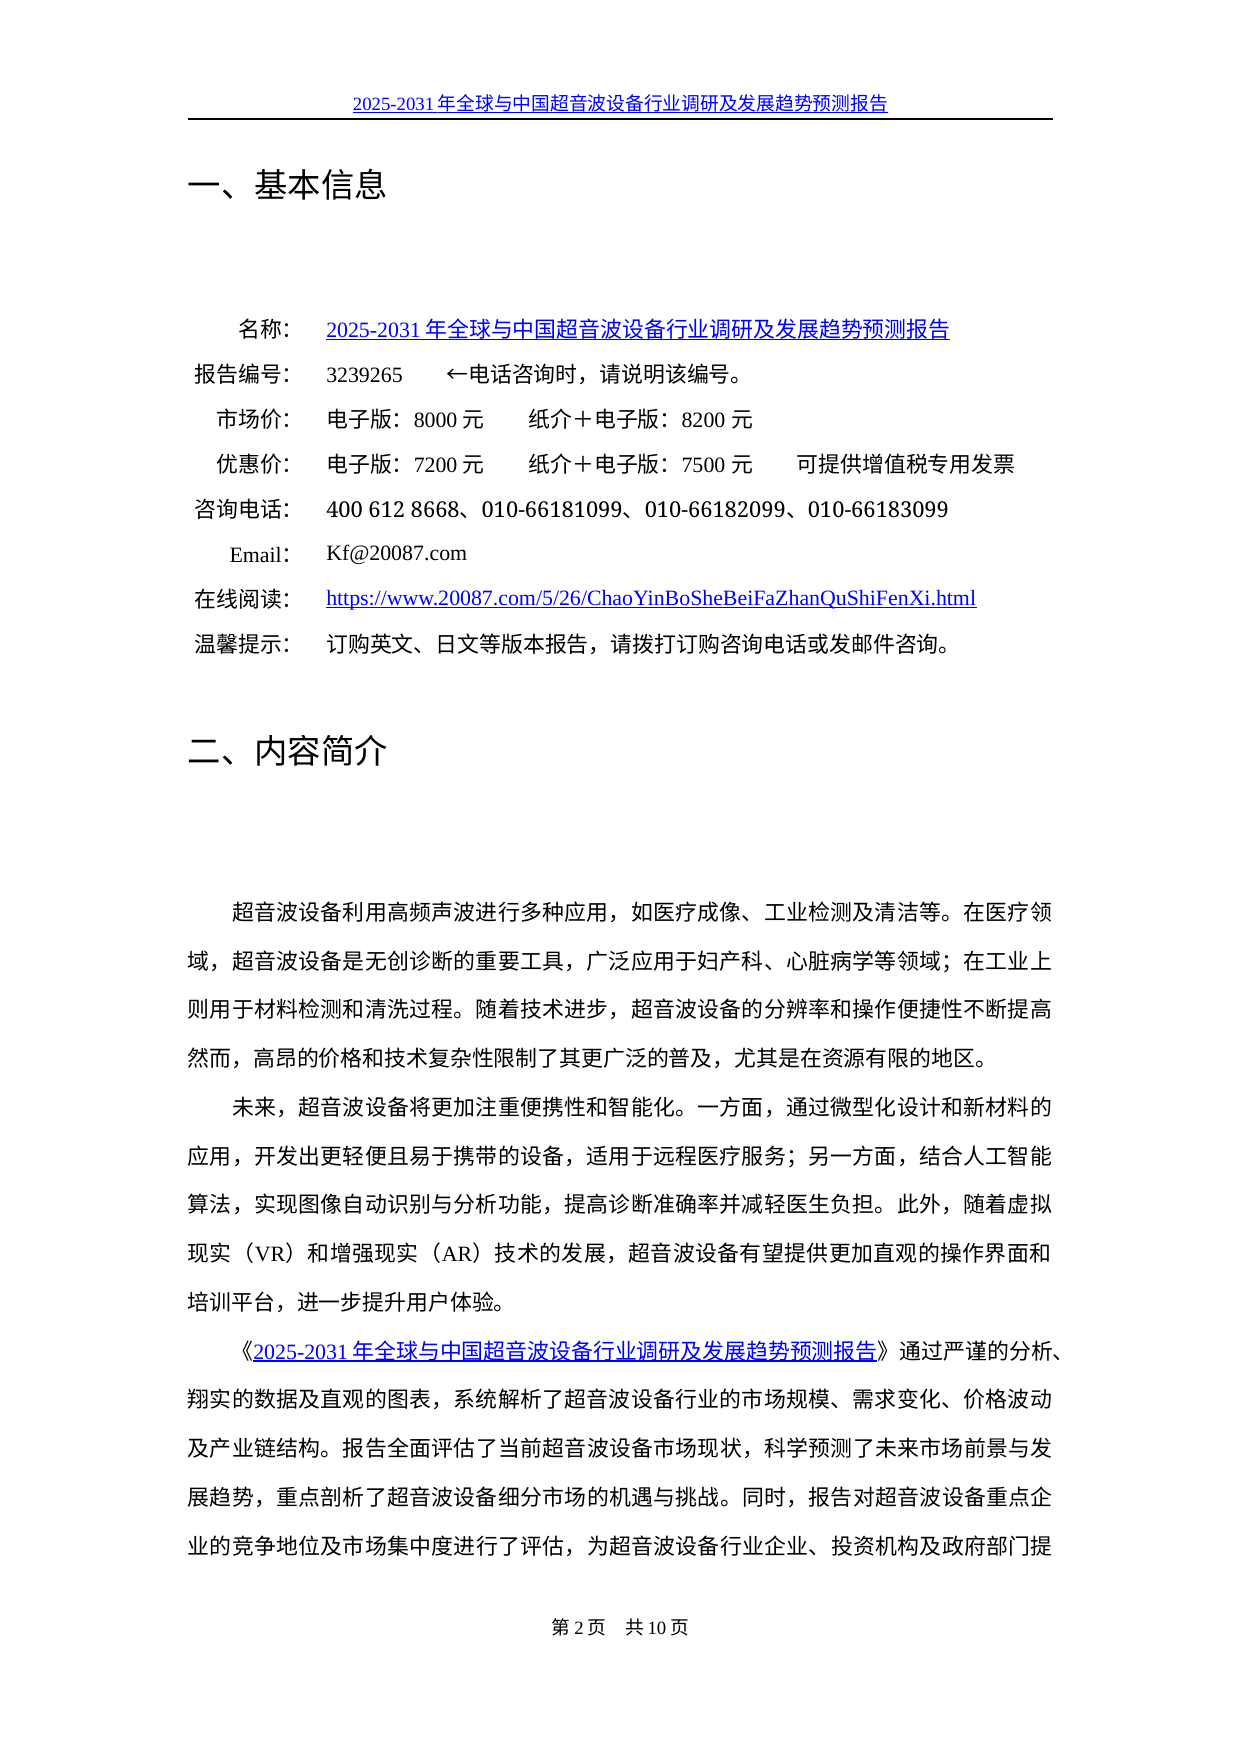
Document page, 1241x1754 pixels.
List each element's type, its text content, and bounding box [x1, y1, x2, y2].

title 二、内容简介 [187, 717, 1053, 782]
title 一、基本信息 [187, 150, 1053, 215]
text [187, 894, 1053, 1561]
table_cell 电子版：7200 元 纸介＋电子版：7500 元 可提供增值税专用发票 [315, 447, 1073, 492]
table_cell 市场价： [167, 402, 315, 447]
table_cell [315, 582, 1073, 627]
table_header 2025-2031年全球与中国超音波设备行业调研及发展趋势预测报告 [315, 312, 1073, 357]
table_cell Email： [167, 537, 315, 582]
table_cell 订购英文、日文等版本报告，请拨打订购咨询电话或发邮件咨询。 [315, 627, 1073, 672]
table_cell 3239265 ←电话咨询时，请说明该编号。 [315, 357, 1073, 402]
table_cell 温馨提示： [167, 627, 315, 672]
table_header 名称： [167, 312, 315, 357]
table_cell 优惠价： [167, 447, 315, 492]
table_cell Kf@20087.com [315, 537, 1073, 582]
table_cell 咨询电话： [167, 492, 315, 537]
table_cell 电子版：8000 元 纸介＋电子版：8200 元 [315, 402, 1073, 447]
table_cell 在线阅读： [167, 582, 315, 627]
table_cell 报告编号： [167, 357, 315, 402]
table_cell 400 612 8668、010-66181099、010-66182099、010-66183099 [315, 492, 1073, 537]
